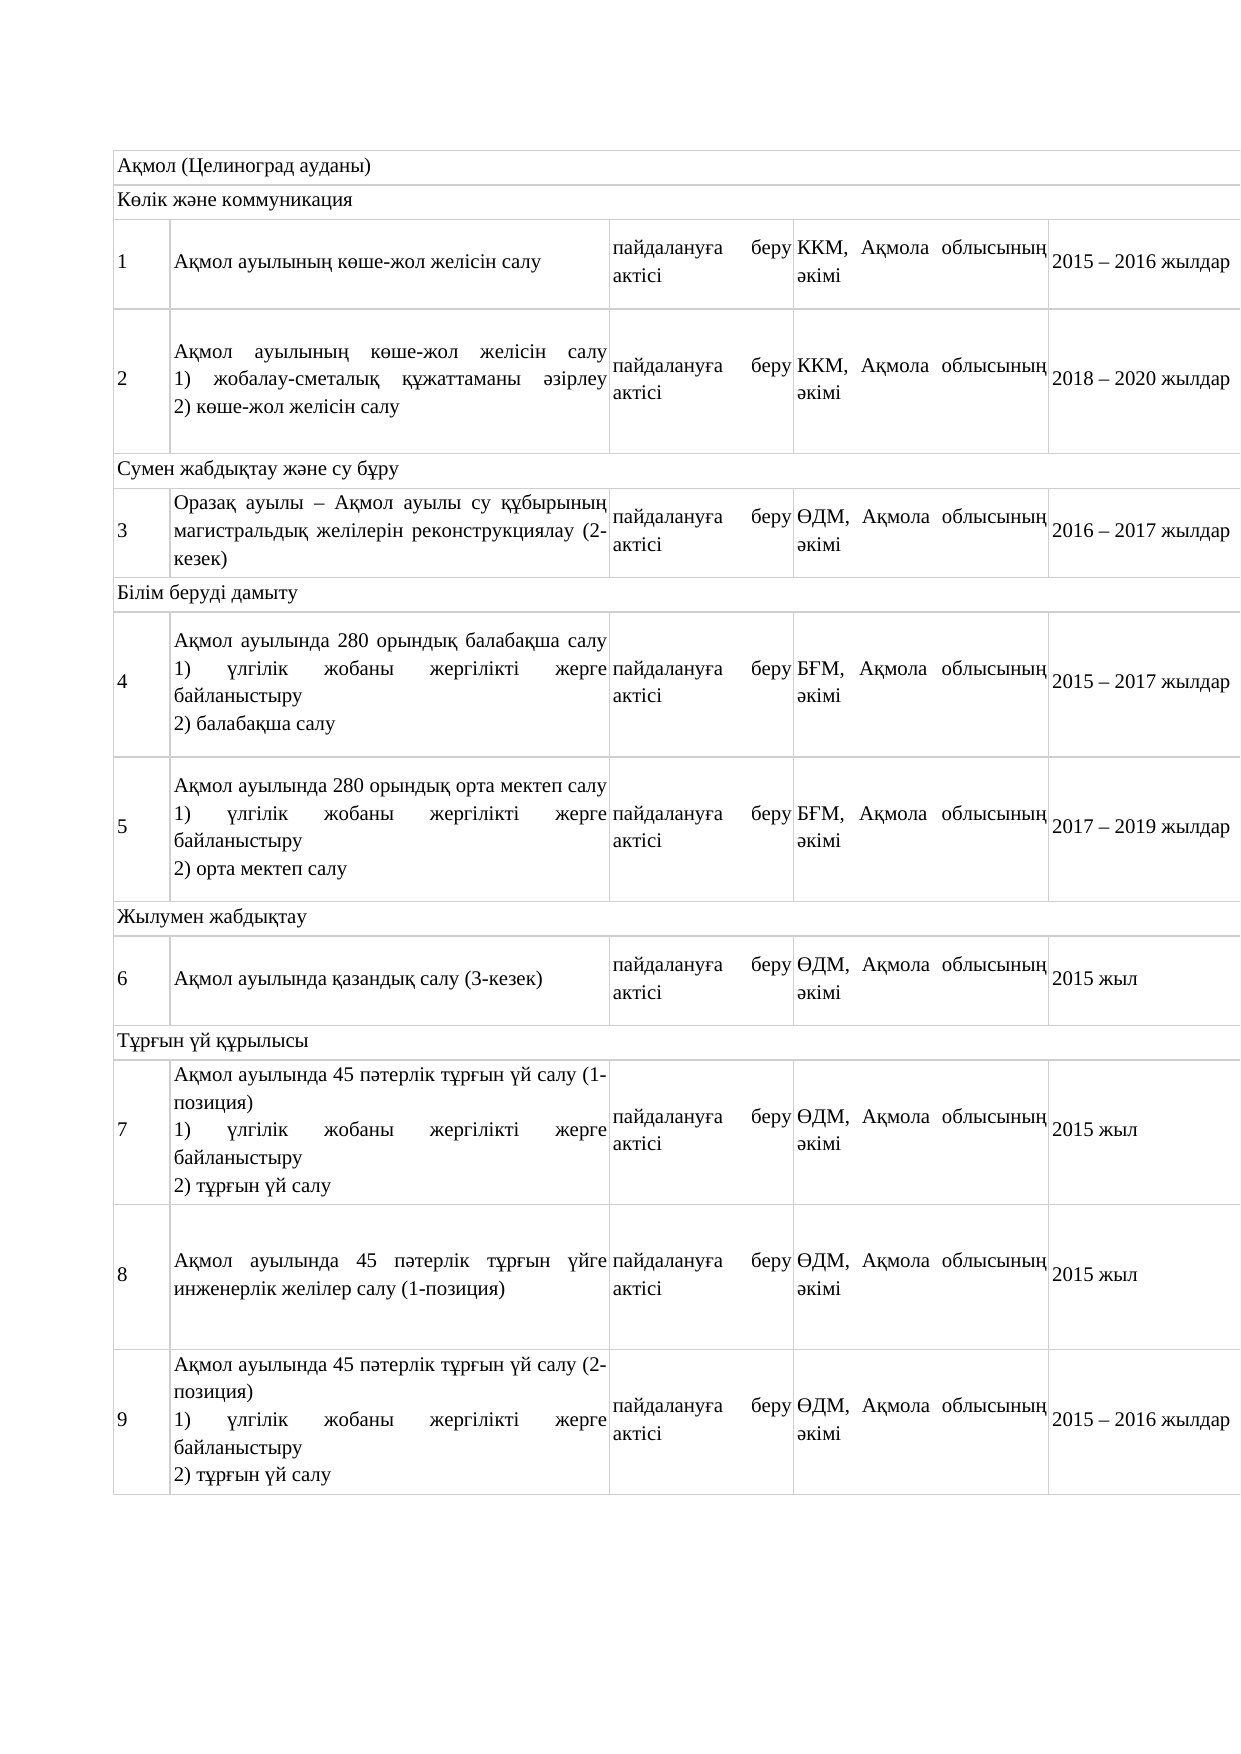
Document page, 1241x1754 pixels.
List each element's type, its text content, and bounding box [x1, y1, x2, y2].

table_cell пайдалануға беру актісі [610, 310, 793, 453]
table_cell Оразақ ауылы – Ақмол ауылы су құбырының магистральдық желілерін реконструкциялау (2-кезек) [171, 489, 609, 577]
table_cell пайдалануға беру актісі [610, 220, 793, 308]
table_cell ККМ, Ақмола облысының әкiмi [794, 220, 1048, 308]
table_cell ӨДМ, Ақмола облысының әкiмi [794, 937, 1048, 1025]
table_cell ӨДМ, Ақмола облысының әкiмi [794, 489, 1048, 577]
table_cell 2015 жыл [1049, 1205, 1240, 1349]
table_cell Ақмол ауылында 280 орындық орта мектеп салу 1) үлгілік жобаны жергілікті жерге байланыстыру 2) орта мектеп салу [171, 758, 609, 901]
table_cell пайдалануға беру актісі [610, 489, 793, 577]
table_cell 2018 – 2020 жылдар [1049, 310, 1240, 453]
table_cell 2015 жыл [1049, 1061, 1240, 1204]
table_cell пайдалануға беру актісі [610, 758, 793, 901]
table_cell 2 [114, 310, 169, 453]
table_cell 2016 – 2017 жылдар [1049, 489, 1240, 577]
table_cell Ақмол ауылында 45 пәтерлік тұрғын үй салу (2-позиция) 1) үлгілік жобаны жергілікті жерге байланыстыру 2) тұрғын үй салу [171, 1350, 609, 1494]
table_cell 2015 жыл [1049, 937, 1240, 1025]
table_cell ККМ, Ақмола облысының әкiмi [794, 310, 1048, 453]
table_cell Ақмол ауылында 45 пәтерлік тұрғын үй салу (1-позиция) 1) үлгілік жобаны жергілікті жерге байланыстыру 2) тұрғын үй салу [171, 1061, 609, 1204]
table_cell БҒМ, Ақмола облысының әкiмi [794, 758, 1048, 901]
table_cell Ақмол ауылында 280 орындық балабақша салу 1) үлгілік жобаны жергілікті жерге байланыстыру 2) балабақша салу [171, 613, 609, 756]
table_cell 7 [114, 1061, 169, 1204]
table_cell пайдалануға беру актісі [610, 1061, 793, 1204]
table_cell 2015 – 2016 жылдар [1049, 220, 1240, 308]
table_cell 2015 – 2017 жылдар [1049, 613, 1240, 756]
table_cell 2015 – 2016 жылдар [1049, 1350, 1240, 1494]
table_cell 3 [114, 489, 169, 577]
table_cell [610, 1350, 793, 1494]
table_cell ӨДМ, Ақмола облысының әкiмi [794, 1205, 1048, 1349]
table_cell ӨДМ, Ақмола облысының әкiмi [794, 1061, 1048, 1204]
table_cell пайдалануға беру актісі [610, 937, 793, 1025]
table_cell Ақмол ауылында 45 пәтерлік тұрғын үйге инженерлік желілер салу (1-позиция) [171, 1205, 609, 1349]
table_cell 6 [114, 937, 169, 1025]
table_cell Сумен жабдықтау және су бұру [114, 454, 1240, 487]
table_cell 9 [114, 1350, 169, 1494]
table_cell Ақмол (Целиноград ауданы) [114, 151, 1240, 184]
table_cell БҒМ, Ақмола облысының әкiмi [794, 613, 1048, 756]
table_cell Жылумен жабдықтау [114, 902, 1240, 935]
table_cell 8 [114, 1205, 169, 1349]
table_cell 4 [114, 613, 169, 756]
table_cell 5 [114, 758, 169, 901]
table_cell пайдалануға беру актісі [610, 1205, 793, 1349]
table_cell Тұрғын үй құрылысы [114, 1026, 1240, 1059]
table_cell Ақмол ауылының көше-жол желісін салу 1) жобалау-сметалық құжаттаманы әзірлеу 2) көше-жол желісін салу [171, 310, 609, 453]
table_cell 1 [114, 220, 169, 308]
table_cell Білім беруді дамыту [114, 578, 1240, 611]
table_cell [794, 1350, 1048, 1494]
table_cell Ақмол ауылының көше-жол желісін салу [171, 220, 609, 308]
table_cell Көлік және коммуникация [114, 186, 1240, 219]
table_cell пайдалануға беру актісі [610, 613, 793, 756]
table_cell Ақмол ауылында қазандық салу (3-кезек) [171, 937, 609, 1025]
table_cell 2017 – 2019 жылдар [1049, 758, 1240, 901]
